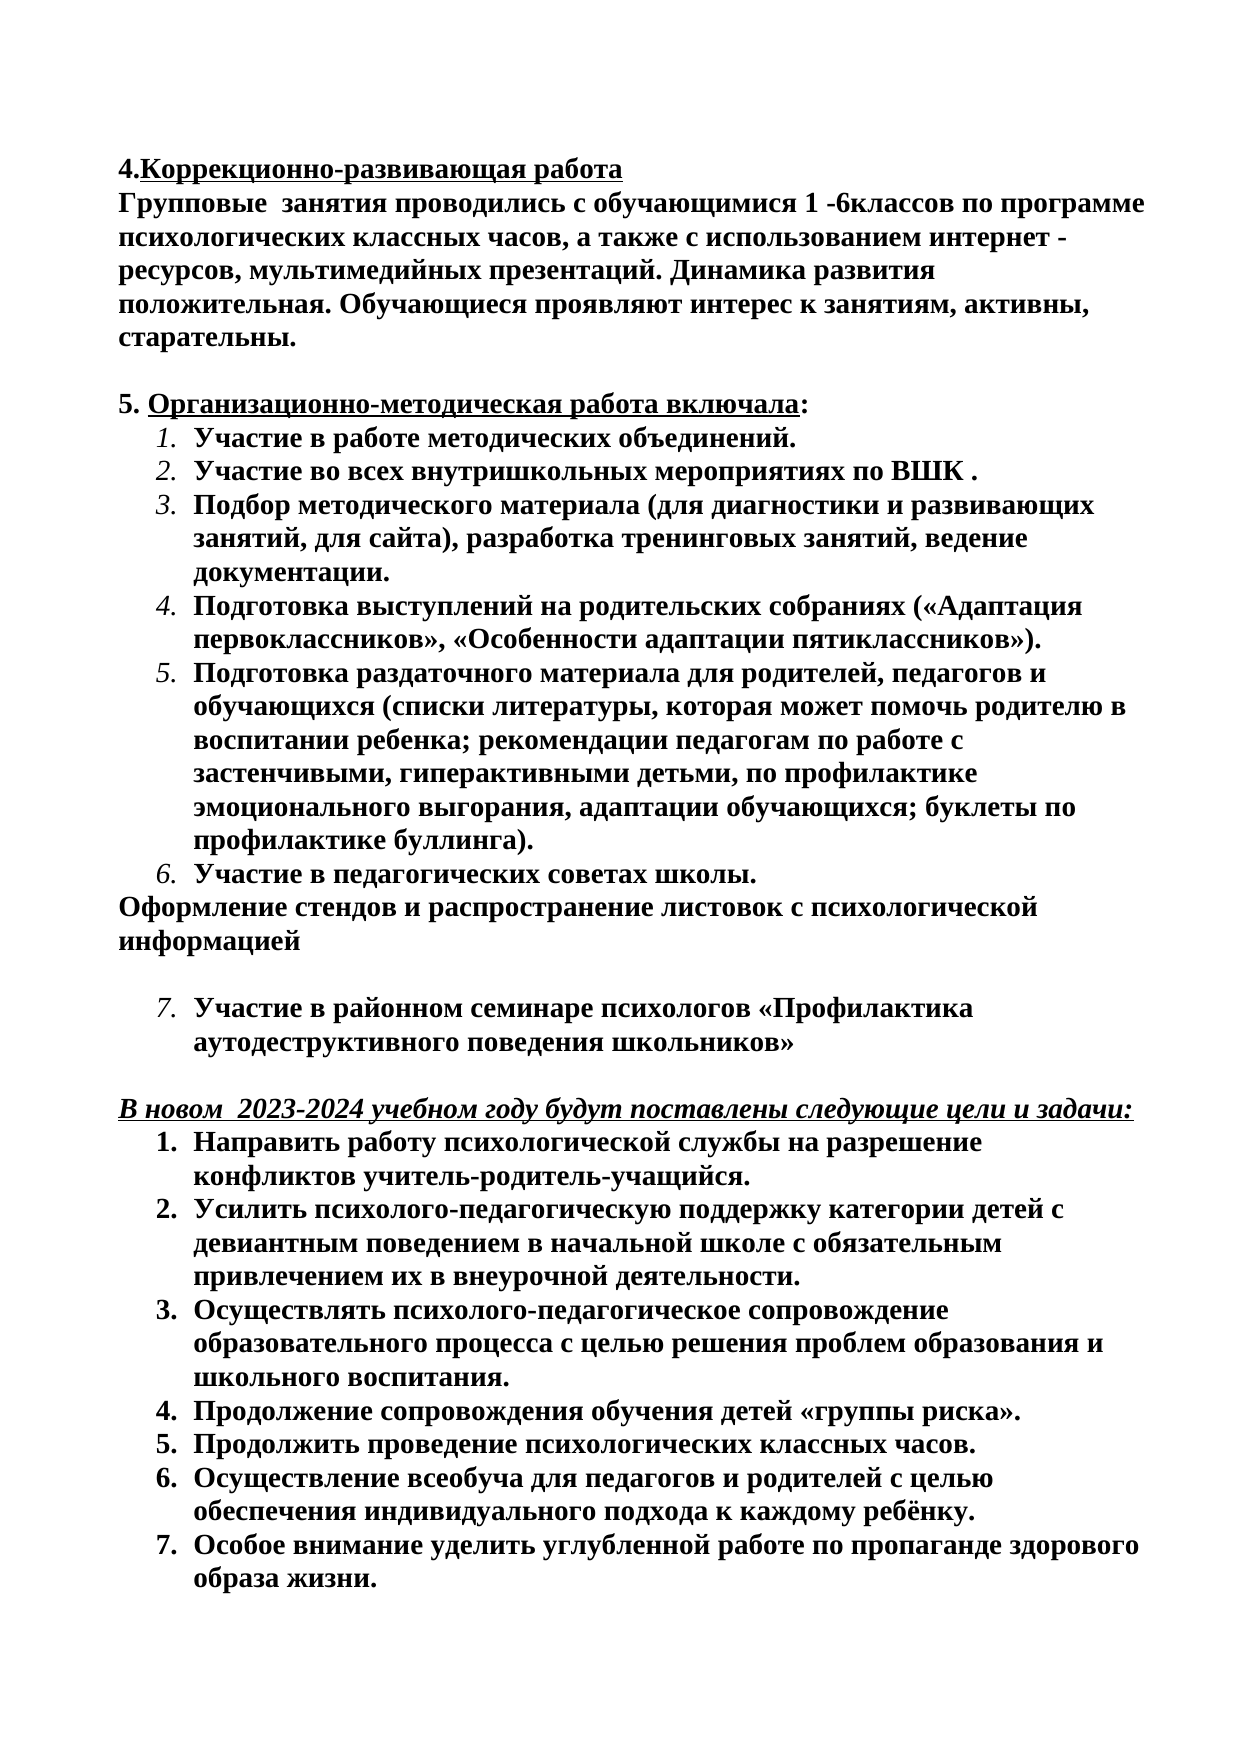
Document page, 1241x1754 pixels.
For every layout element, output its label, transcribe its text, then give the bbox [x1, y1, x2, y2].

text 4.Коррекционно-развивающая работа [118, 152, 1152, 185]
list Участие в районном семинаре психологов «Профилактика аутодеструктивного поведения школьников» [156, 990, 1152, 1057]
text Групповые занятия проводились с обучающимися 1 -6классов по программе психологических классных часов, а также с использованием интернет -ресурсов, мультимедийных презентаций. Динамика развития положительная. Обучающиеся проявляют интерес к занятиям, активны, старательны. [118, 185, 1152, 353]
list Особое внимание уделить углубленной работе по пропаганде здорового образа жизни. [156, 1527, 1152, 1594]
list Участие во всех внутришкольных мероприятиях по ВШК . [156, 453, 1152, 487]
text 5. Организационно-методическая работа включала: [118, 386, 1152, 420]
list Продолжить проведение психологических классных часов. [156, 1426, 1152, 1460]
list Осуществлять психолого-педагогическое сопровождение образовательного процесса с целью решения проблем образования и школьного воспитания. [156, 1292, 1152, 1393]
list Участие в работе методических объединений. [156, 420, 1152, 453]
list Подготовка выступлений на родительских собраниях («Адаптация первоклассников», «Особенности адаптации пятиклассников»). [156, 588, 1152, 655]
list Осуществление всеобуча для педагогов и родителей с целью обеспечения индивидуального подхода к каждому ребёнку. [156, 1460, 1152, 1527]
text В новом 2023-2024 учебном году будут поставлены следующие цели и задачи: [118, 1091, 1152, 1124]
list Усилить психолого-педагогическую поддержку категории детей с девиантным поведением в начальной школе с обязательным привлечением их в внеурочной деятельности. [156, 1191, 1152, 1292]
list Участие в педагогических советах школы. [156, 856, 1152, 889]
list Продолжение сопровождения обучения детей «группы риска». [156, 1393, 1152, 1426]
list Подбор методического материала (для диагностики и развивающих занятий, для сайта), разработка тренинговых занятий, ведение документации. [156, 487, 1152, 588]
text Оформление стендов и распространение листовок с психологической информацией [118, 889, 1152, 957]
list Направить работу психологической службы на разрешение конфликтов учитель-родитель-учащийся. [156, 1124, 1152, 1191]
list Подготовка раздаточного материала для родителей, педагогов и обучающихся (списки литературы, которая может помочь родителю в воспитании ребенка; рекомендации педагогам по работе с застенчивыми, гиперактивными детьми, по профилактике эмоционального выгорания, адаптации обучающихся; буклеты по профилактике буллинга). [156, 655, 1152, 856]
